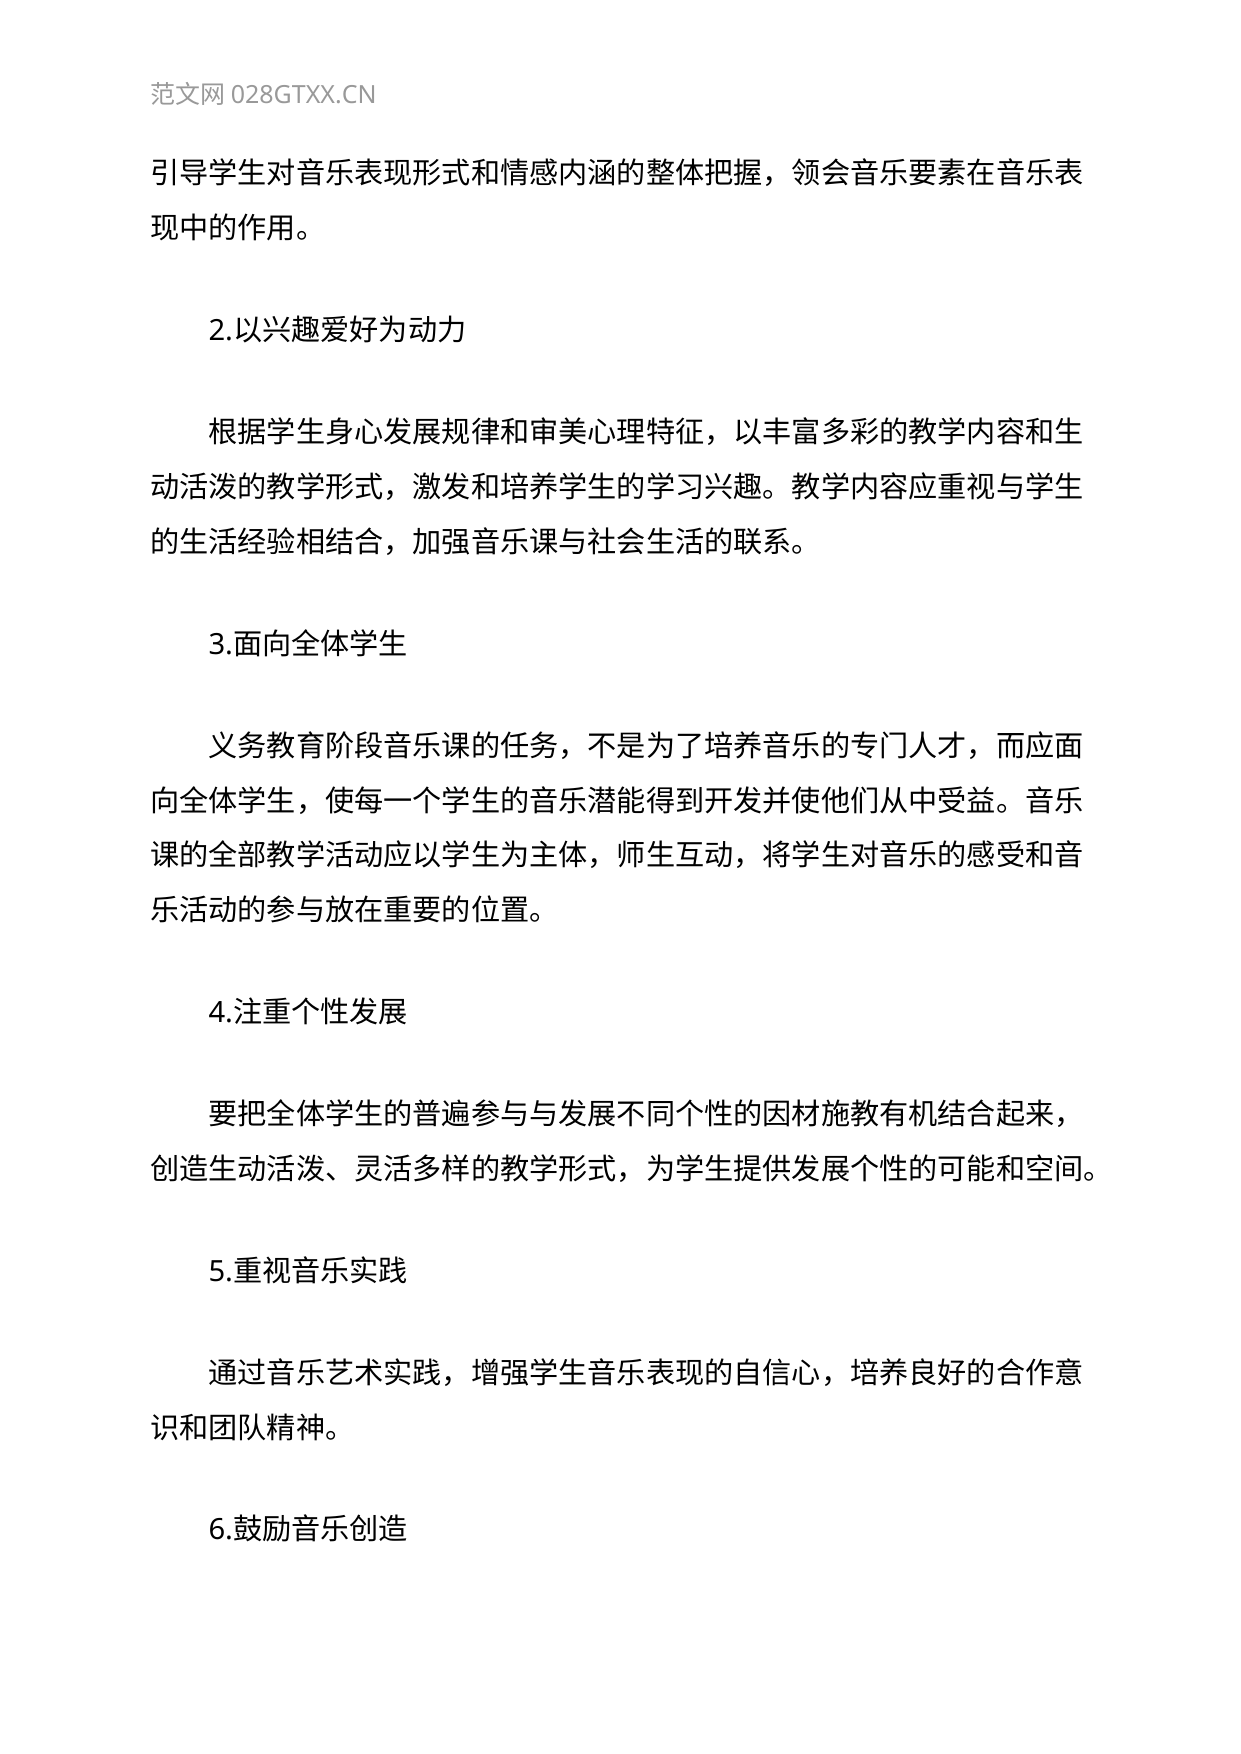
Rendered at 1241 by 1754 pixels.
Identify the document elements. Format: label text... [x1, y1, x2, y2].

text 6.鼓励音乐创造 [150, 1506, 1090, 1548]
text 4.注重个性发展 [150, 989, 1090, 1031]
text 2.以兴趣爱好为动力 [150, 307, 1090, 349]
text 3.面向全体学生 [150, 620, 1090, 663]
text 通过音乐艺术实践，增强学生音乐表现的自信心，培养良好的合作意识和团队精神。 [150, 1349, 1090, 1446]
text 要把全体学生的普遍参与与发展不同个性的因材施教有机结合起来，创造生动活泼、灵活多样的教学形式，为学生提供发展个性的可能和空间。 [150, 1091, 1090, 1188]
text 义务教育阶段音乐课的任务，不是为了培养音乐的专门人才，而应面向全体学生，使每一个学生的音乐潜能得到开发并使他们从中受益。音乐课的全部教学活动应以学生为主体，师生互动，将学生对音乐的感受和音乐活动的参与放在重要的位置。 [150, 722, 1090, 929]
text 5.重视音乐实践 [150, 1247, 1090, 1290]
text 根据学生身心发展规律和审美心理特征，以丰富多彩的教学内容和生动活泼的教学形式，激发和培养学生的学习兴趣。教学内容应重视与学生的生活经验相结合，加强音乐课与社会生活的联系。 [150, 409, 1090, 561]
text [150, 150, 1090, 247]
